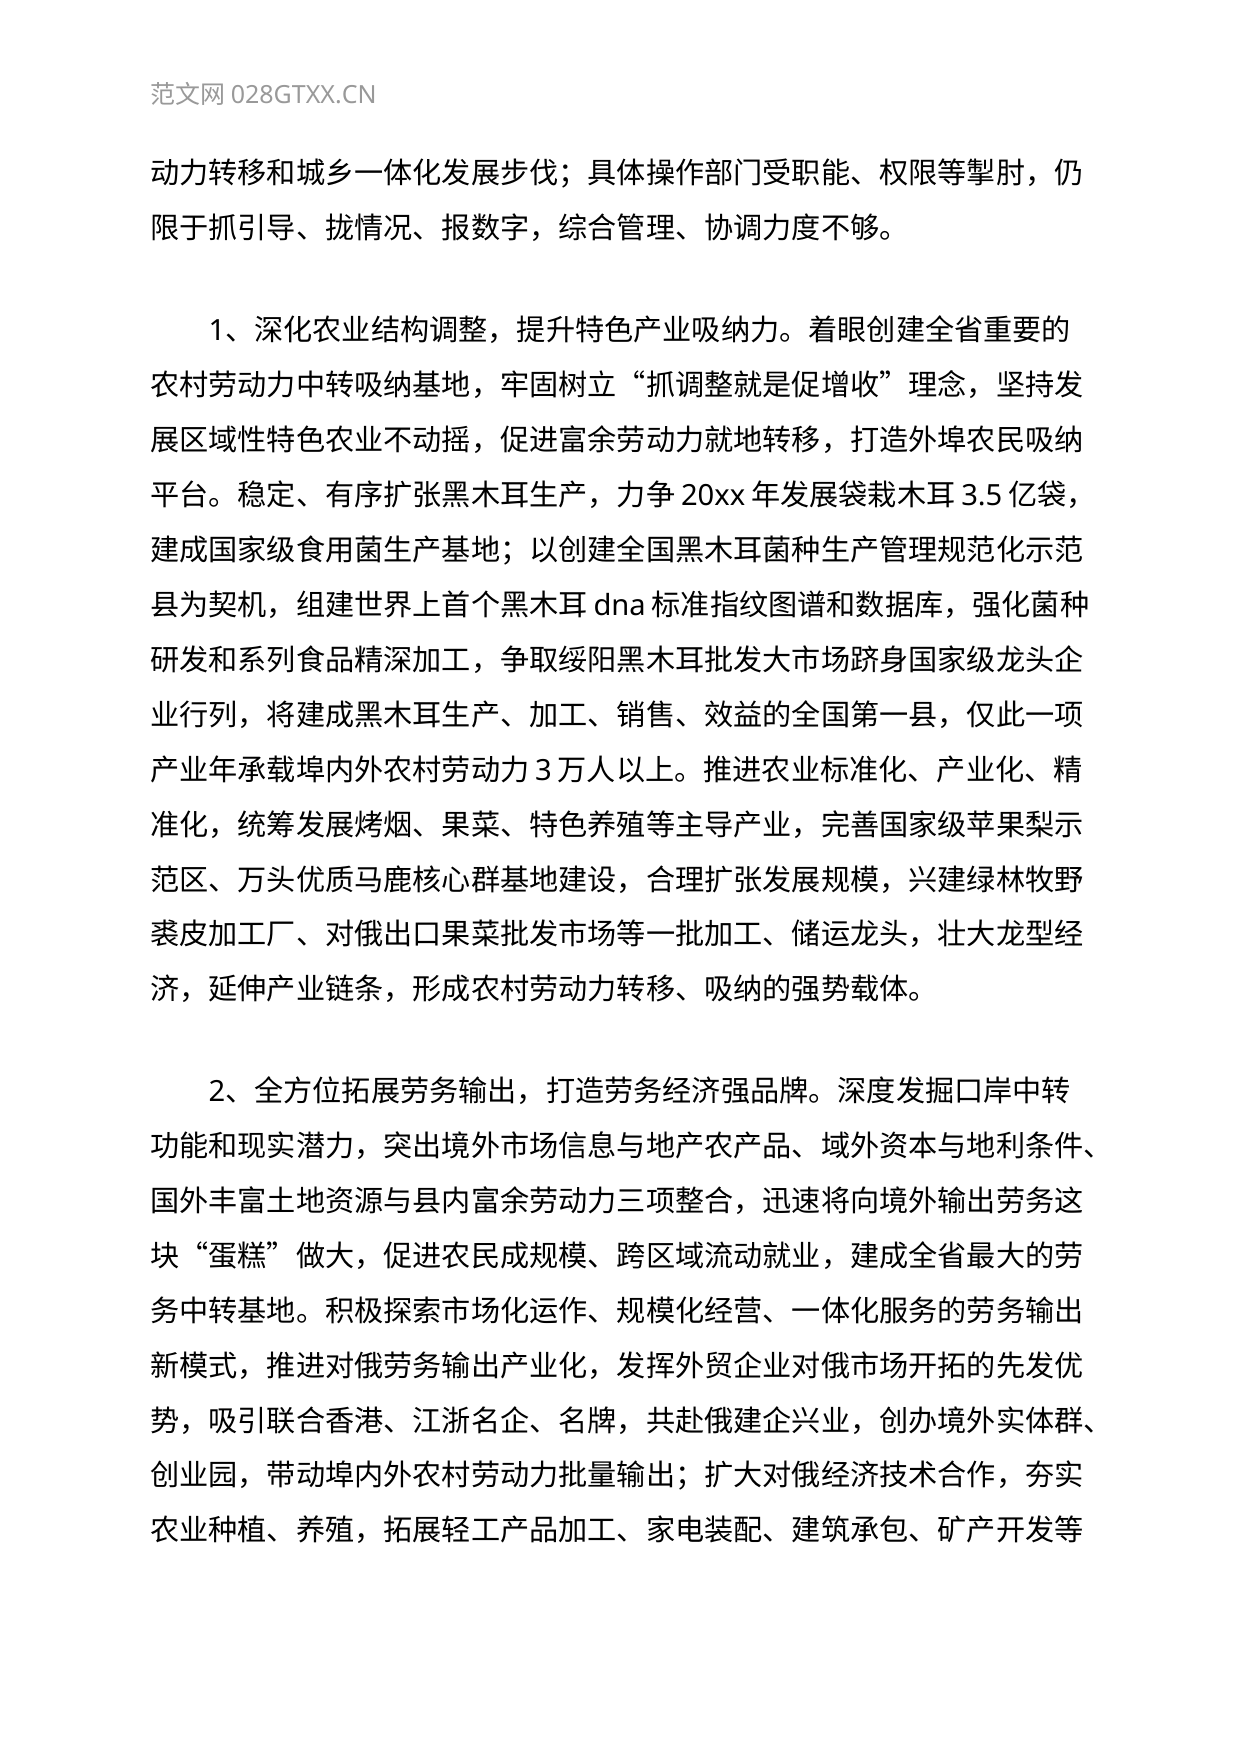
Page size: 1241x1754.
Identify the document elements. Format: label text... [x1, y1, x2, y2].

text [150, 1068, 1090, 1549]
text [150, 150, 1090, 247]
text 1、深化农业结构调整，提升特色产业吸纳力。着眼创建全省重要的农村劳动力中转吸纳基地，牢固树立“抓调整就是促增收”理念，坚持发展区域性特色农业不动摇，促进富余劳动力就地转移，打造外埠农民吸纳平台。稳定、有序扩张黑木耳生产，力争20xx年发展袋栽木耳3.5亿袋，建成国家级食用菌生产基地；以创建全国黑木耳菌种生产管理规范化示范县为契机，组建世界上首个黑木耳dna标准指纹图谱和数据库，强化菌种研发和系列食品精深加工，争取绥阳黑木耳批发大市场跻身国家级龙头企业行列，将建成黑木耳生产、加工、销售、效益的全国第一县，仅此一项产业年承载埠内外农村劳动力3万人以上。推进农业标准化、产业化、精准化，统筹发展烤烟、果菜、特色养殖等主导产业，完善国家级苹果梨示范区、万头优质马鹿核心群基地建设，合理扩张发展规模，兴建绿林牧野裘皮加工厂、对俄出口果菜批发市场等一批加工、储运龙头，壮大龙型经济，延伸产业链条，形成农村劳动力转移、吸纳的强势载体。 [150, 307, 1090, 1008]
